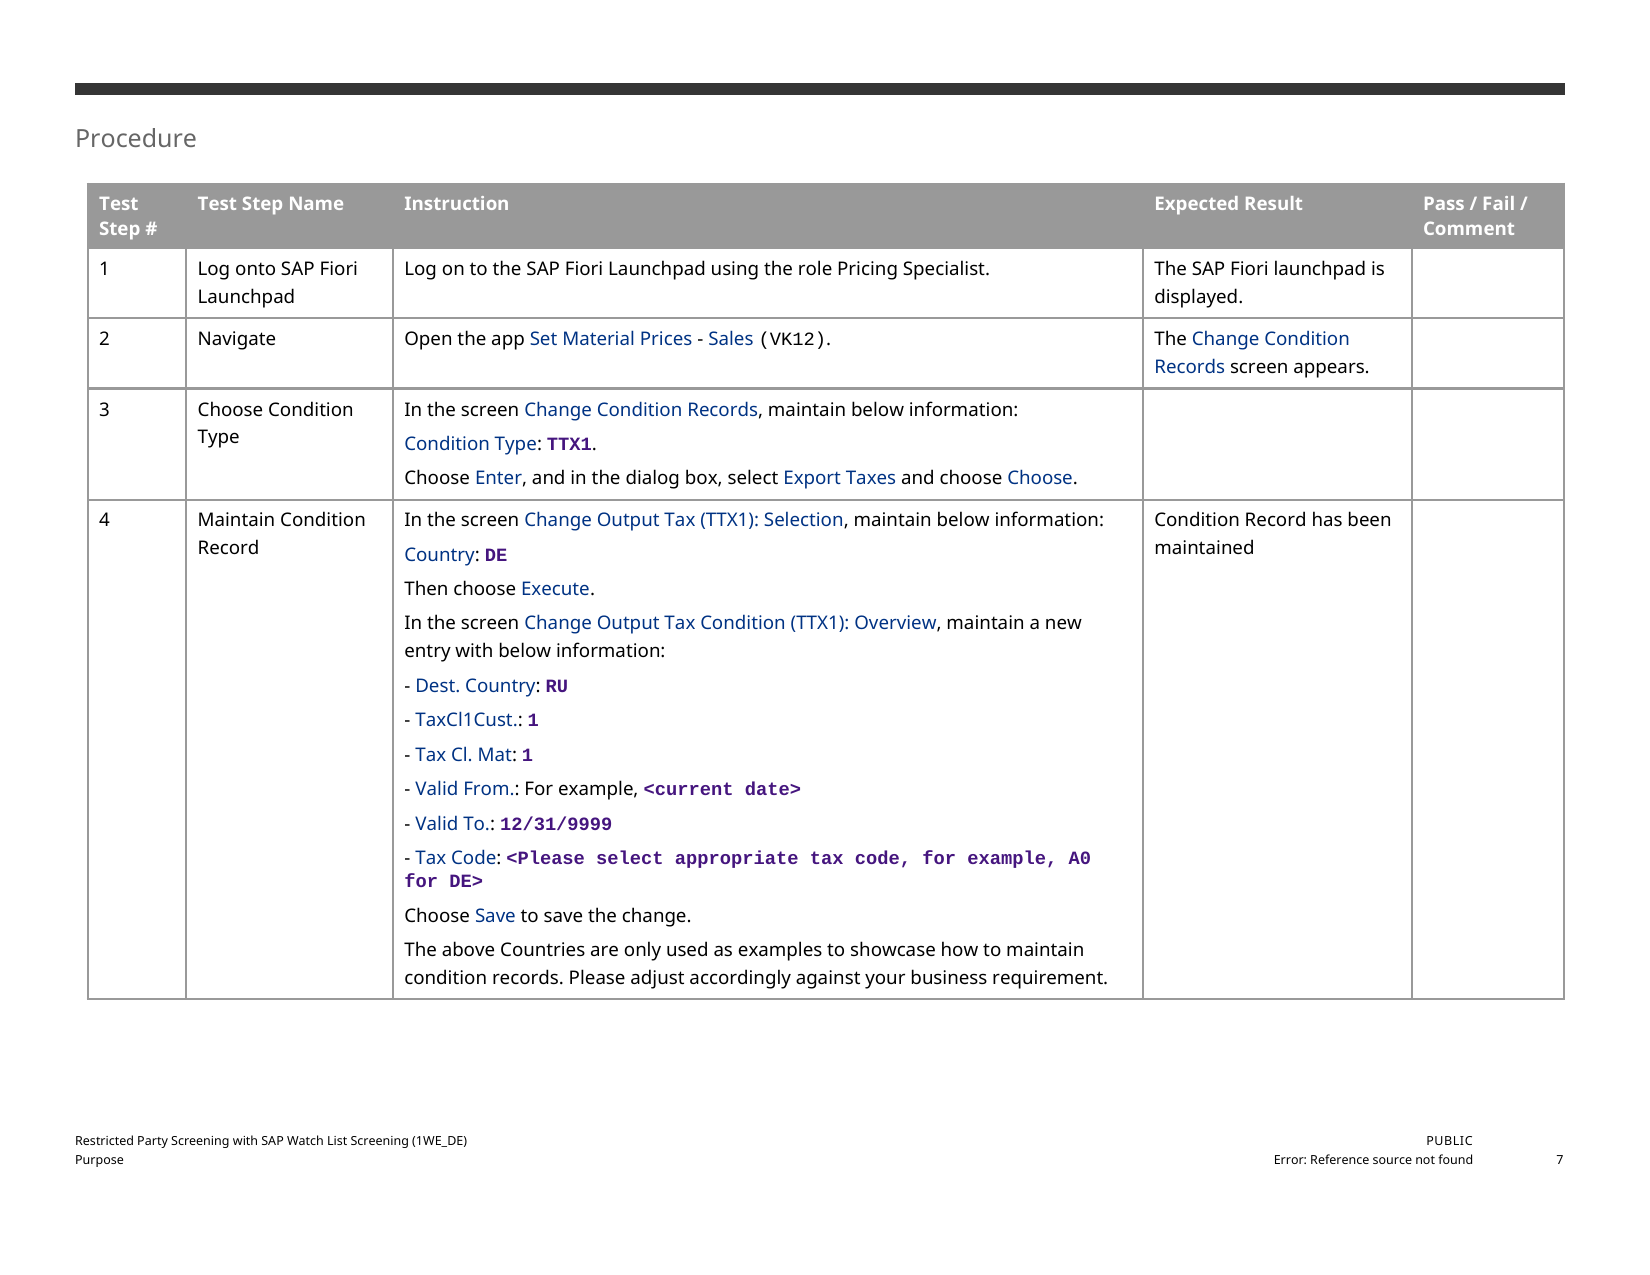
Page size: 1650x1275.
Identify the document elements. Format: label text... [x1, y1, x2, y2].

table_cell Open the app Set Material Prices - Sales (VK12). [394, 319, 1142, 387]
table_cell 3 [89, 390, 185, 498]
table_cell Choose Condition Type [187, 390, 392, 498]
table_cell The Change Condition Records screen appears. [1144, 319, 1411, 387]
title Procedure [75, 124, 1565, 153]
table_cell [1413, 390, 1563, 498]
table_cell [1413, 249, 1563, 317]
table_cell Navigate [187, 319, 392, 387]
table_header Test Step # [89, 185, 185, 247]
table_cell 2 [89, 319, 185, 387]
table_cell Log on to the SAP Fiori Launchpad using the role Pricing Specialist. [394, 249, 1142, 317]
table_cell The SAP Fiori launchpad is displayed. [1144, 249, 1411, 317]
table_cell In the screen Change Condition Records, maintain below information: Condition Type: TTX1. Choose Enter, and in the dialog box, select Export Taxes and choose Choose. [394, 390, 1142, 498]
table_cell [1413, 319, 1563, 387]
table_cell Log onto SAP Fiori Launchpad [187, 249, 392, 317]
table_cell Condition Record has been maintained [1144, 501, 1411, 998]
table_cell [1144, 390, 1411, 498]
table_header Test Step Name [187, 185, 392, 247]
table_cell In the screen Change Output Tax (TTX1): Selection, maintain below information: Country: DE Then choose Execute. In the screen Change Output Tax Condition (TTX1): Overview, maintain a new entry with below information: - Dest. Country: RU - TaxCl1Cust.: 1 - Tax Cl. Mat: 1 - Valid From.: For example, <current date> - Valid To.: 12/31/9999 - Tax Code: <Please select appropriate tax code, for example, A0 for DE> Choose Save to save the change. The above Countries are only used as examples to showcase how to maintain condition records. Please adjust accordingly against your business requirement. [394, 501, 1142, 998]
table_cell 1 [89, 249, 185, 317]
table_cell 4 [89, 501, 185, 998]
table_cell Maintain Condition Record [187, 501, 392, 998]
table_header Pass / Fail / Comment [1413, 185, 1563, 247]
table_cell [1413, 501, 1563, 998]
table_header Instruction [394, 185, 1142, 247]
table_header Expected Result [1144, 185, 1411, 247]
